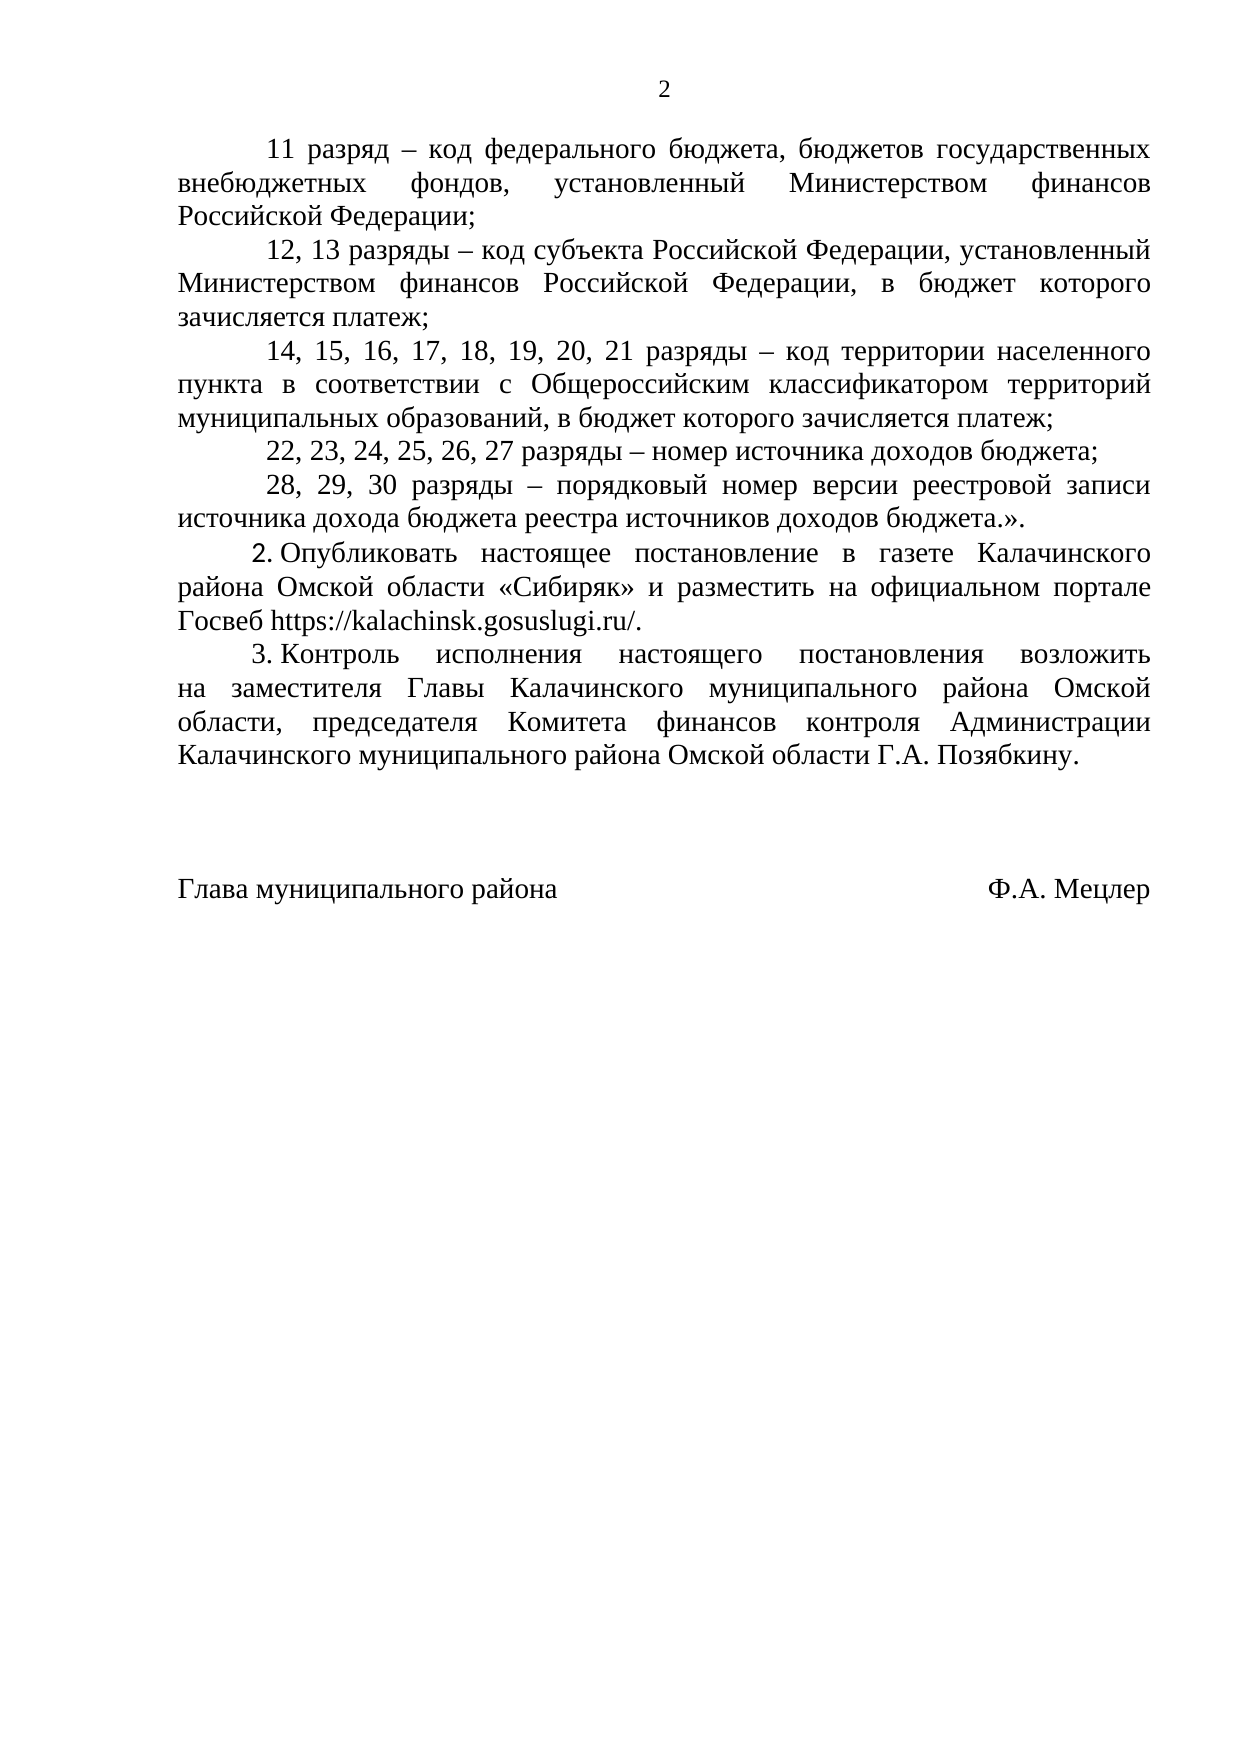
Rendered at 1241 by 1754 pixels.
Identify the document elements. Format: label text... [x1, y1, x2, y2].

text 28, 29, 30 разряды – порядковый номер версии реестровой записи источника дохода бюджета реестра источников доходов бюджета.». [177, 467, 1152, 534]
text 14, 15, 16, 17, 18, 19, 20, 21 разряды – код территории населенного пункта в соответствии с Общероссийским классификатором территорий муниципальных образований, в бюджет которого зачисляется платеж; [177, 333, 1152, 433]
list Контроль исполнения настоящего постановления возложить на заместителя Главы Калачинского муниципального района Омской области, председателя Комитета финансов контроля Администрации Калачинского муниципального района Омской области Г.А. Позябкину. [177, 637, 1152, 771]
text Глава муниципального района Ф.А. Мецлер [177, 871, 1152, 905]
list Опубликовать настоящее постановление в газете Калачинского района Омской области «Сибиряк» и разместить на официальном портале Госвеб https://kalachinsk.gosuslugi.ru/. [177, 534, 1152, 637]
text 12, 13 разряды – код субъекта Российской Федерации, установленный Министерством финансов Российской Федерации, в бюджет которого зачисляется платеж; [177, 232, 1152, 333]
text 22, 23, 24, 25, 26, 27 разряды – номер источника доходов бюджета; [177, 433, 1152, 467]
text 11 разряд – код федерального бюджета, бюджетов государственных внебюджетных фондов, установленный Министерством финансов Российской Федерации; [177, 131, 1152, 232]
